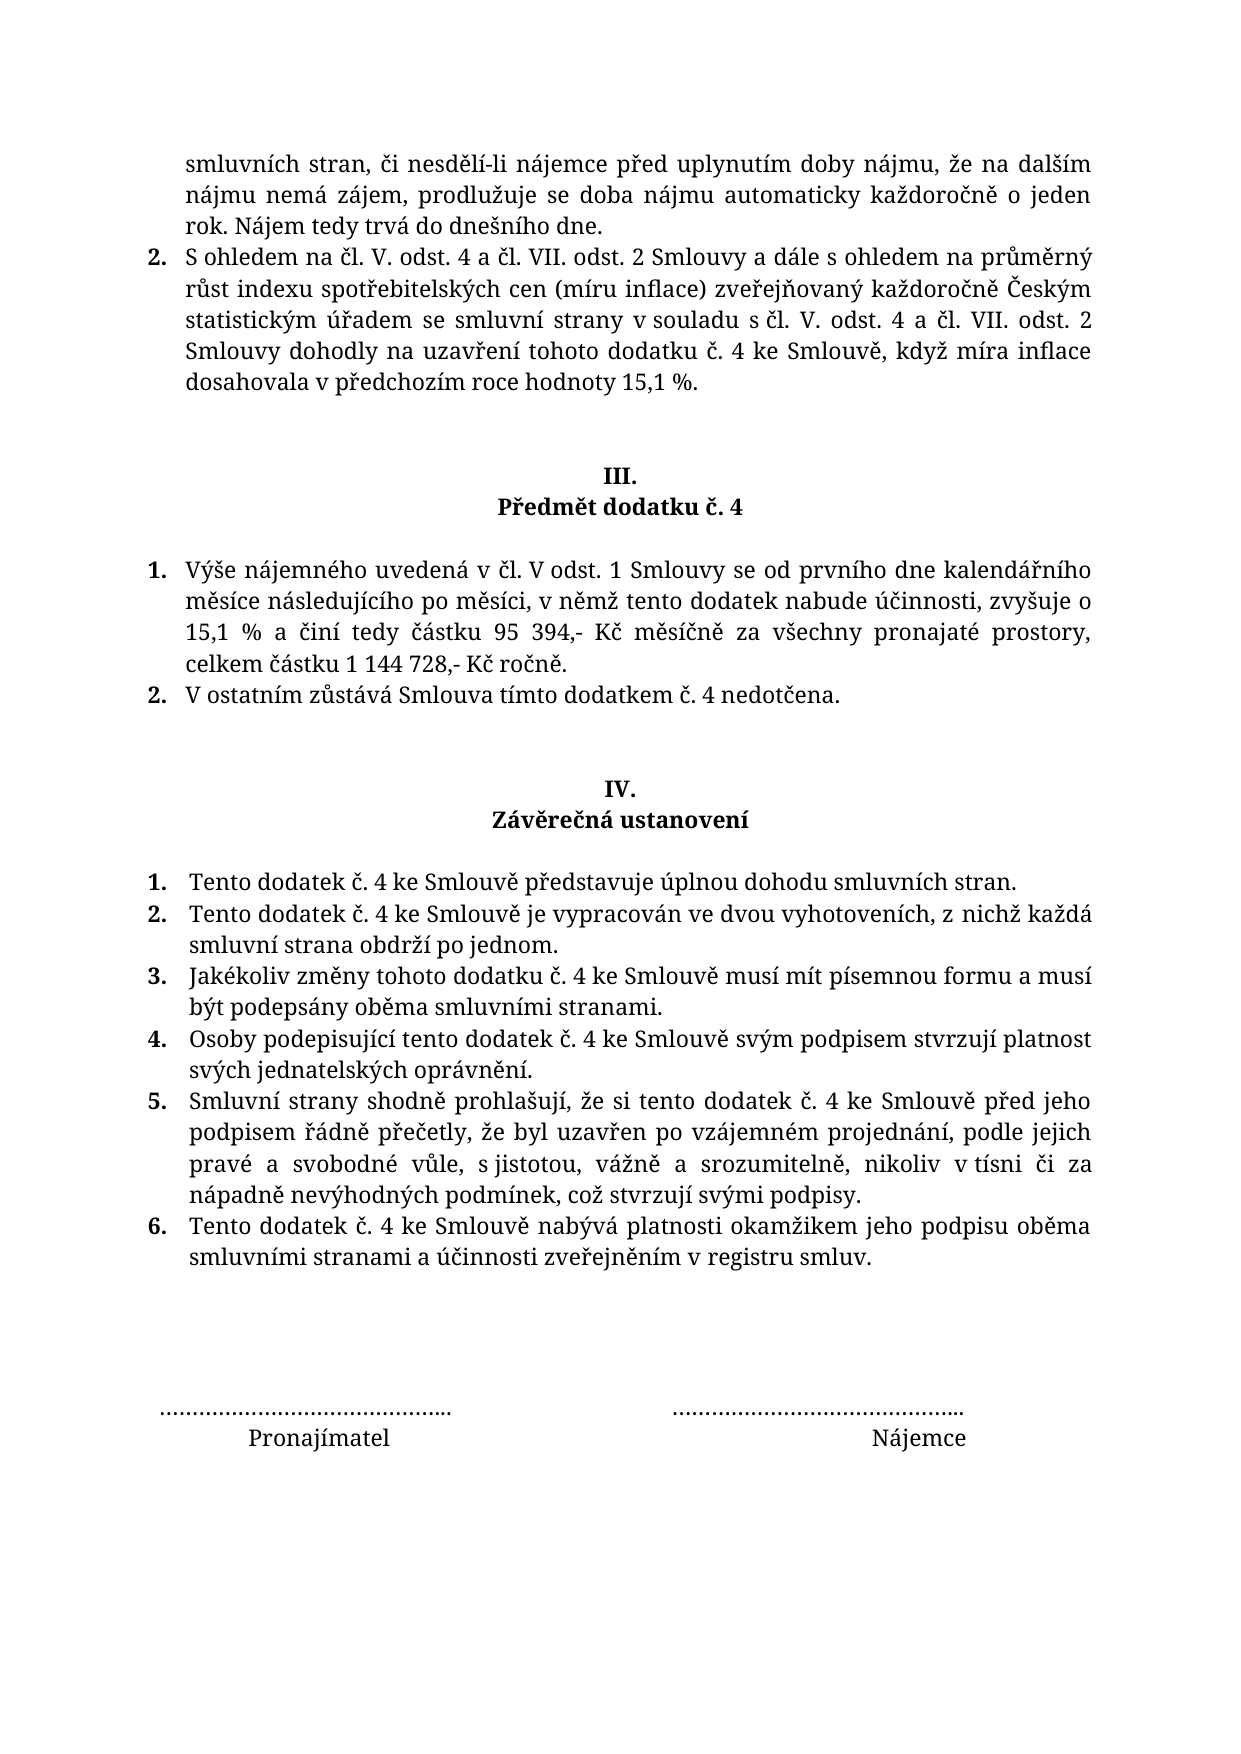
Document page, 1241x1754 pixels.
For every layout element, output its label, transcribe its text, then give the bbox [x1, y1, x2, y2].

list Tento dodatek č. 4 ke Smlouvě je vypracován ve dvou vyhotoveních, z nichž každá smluvní strana obdrží po jednom. [148, 898, 1093, 960]
table_header ……………………………………... ……………………………………... [148, 1359, 1084, 1422]
list V ostatním zůstává Smlouva tímto dodatkem č. 4 nedotčena. [148, 679, 1093, 710]
list Osoby podepisující tento dodatek č. 4 ke Smlouvě svým podpisem stvrzují platnost svých jednatelských oprávnění. [148, 1023, 1093, 1085]
text IV. [148, 773, 1093, 804]
text Předmět dodatku č. 4 [148, 491, 1093, 523]
table_cell Pronajímatel Nájemce [148, 1422, 1084, 1464]
list Tento dodatek č. 4 ke Smlouvě představuje úplnou dohodu smluvních stran. [148, 866, 1093, 898]
list Výše nájemného uvedená v čl. V odst. 1 Smlouvy se od prvního dne kalendářního měsíce následujícího po měsíci, v němž tento dodatek nabude účinnosti, zvyšuje o 15,1 % a činí tedy částku 95 394,- Kč měsíčně za všechny pronajaté prostory, celkem částku 1 144 728,- Kč ročně. [148, 554, 1093, 679]
list S ohledem na čl. V. odst. 4 a čl. VII. odst. 2 Smlouvy a dále s ohledem na průměrný růst indexu spotřebitelských cen (míru inflace) zveřejňovaný každoročně Českým statistickým úřadem se smluvní strany v souladu s čl. V. odst. 4 a čl. VII. odst. 2 Smlouvy dohodly na uzavření tohoto dodatku č. 4 ke Smlouvě, když míra inflace dosahovala v předchozím roce hodnoty 15,1 %. [148, 241, 1093, 398]
text Závěrečná ustanovení [148, 804, 1093, 835]
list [148, 148, 1093, 241]
list Jakékoliv změny tohoto dodatku č. 4 ke Smlouvě musí mít písemnou formu a musí být podepsány oběma smluvními stranami. [148, 960, 1093, 1023]
list Smluvní strany shodně prohlašují, že si tento dodatek č. 4 ke Smlouvě před jeho podpisem řádně přečetly, že byl uzavřen po vzájemném projednání, podle jejich pravé a svobodné vůle, s jistotou, vážně a srozumitelně, nikoliv v tísni či za nápadně nevýhodných podmínek, což stvrzují svými podpisy. [148, 1085, 1093, 1210]
list Tento dodatek č. 4 ke Smlouvě nabývá platnosti okamžikem jeho podpisu oběma smluvními stranami a účinnosti zveřejněním v registru smluv. [148, 1210, 1093, 1273]
text III. [148, 460, 1093, 491]
